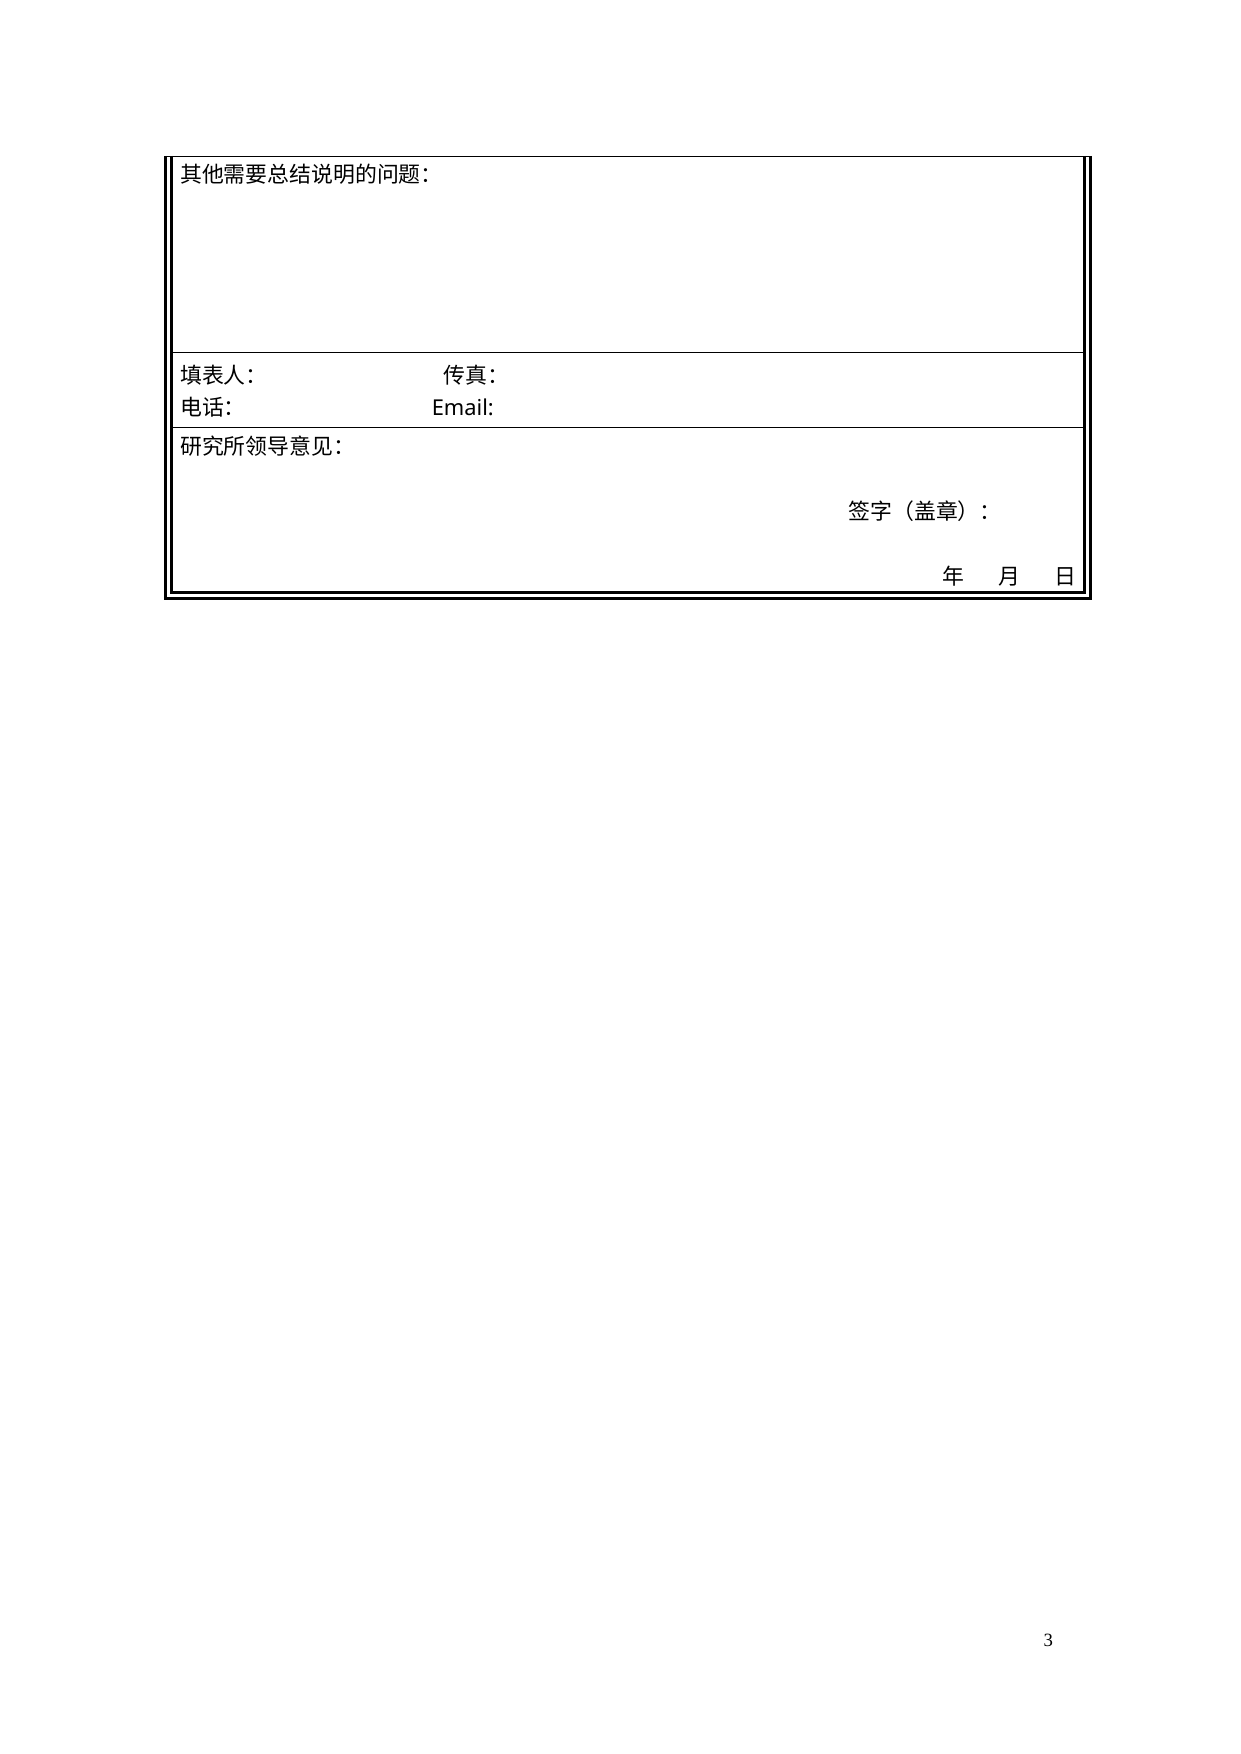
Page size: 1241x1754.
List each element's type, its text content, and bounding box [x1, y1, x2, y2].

table_cell 研究所领导意见： 签字（盖章）： 年 月 日 [173, 428, 1083, 591]
table_cell 填表人： 传真： 电话： Email: [173, 353, 1083, 427]
table_cell 其他需要总结说明的问题： [173, 157, 1083, 352]
